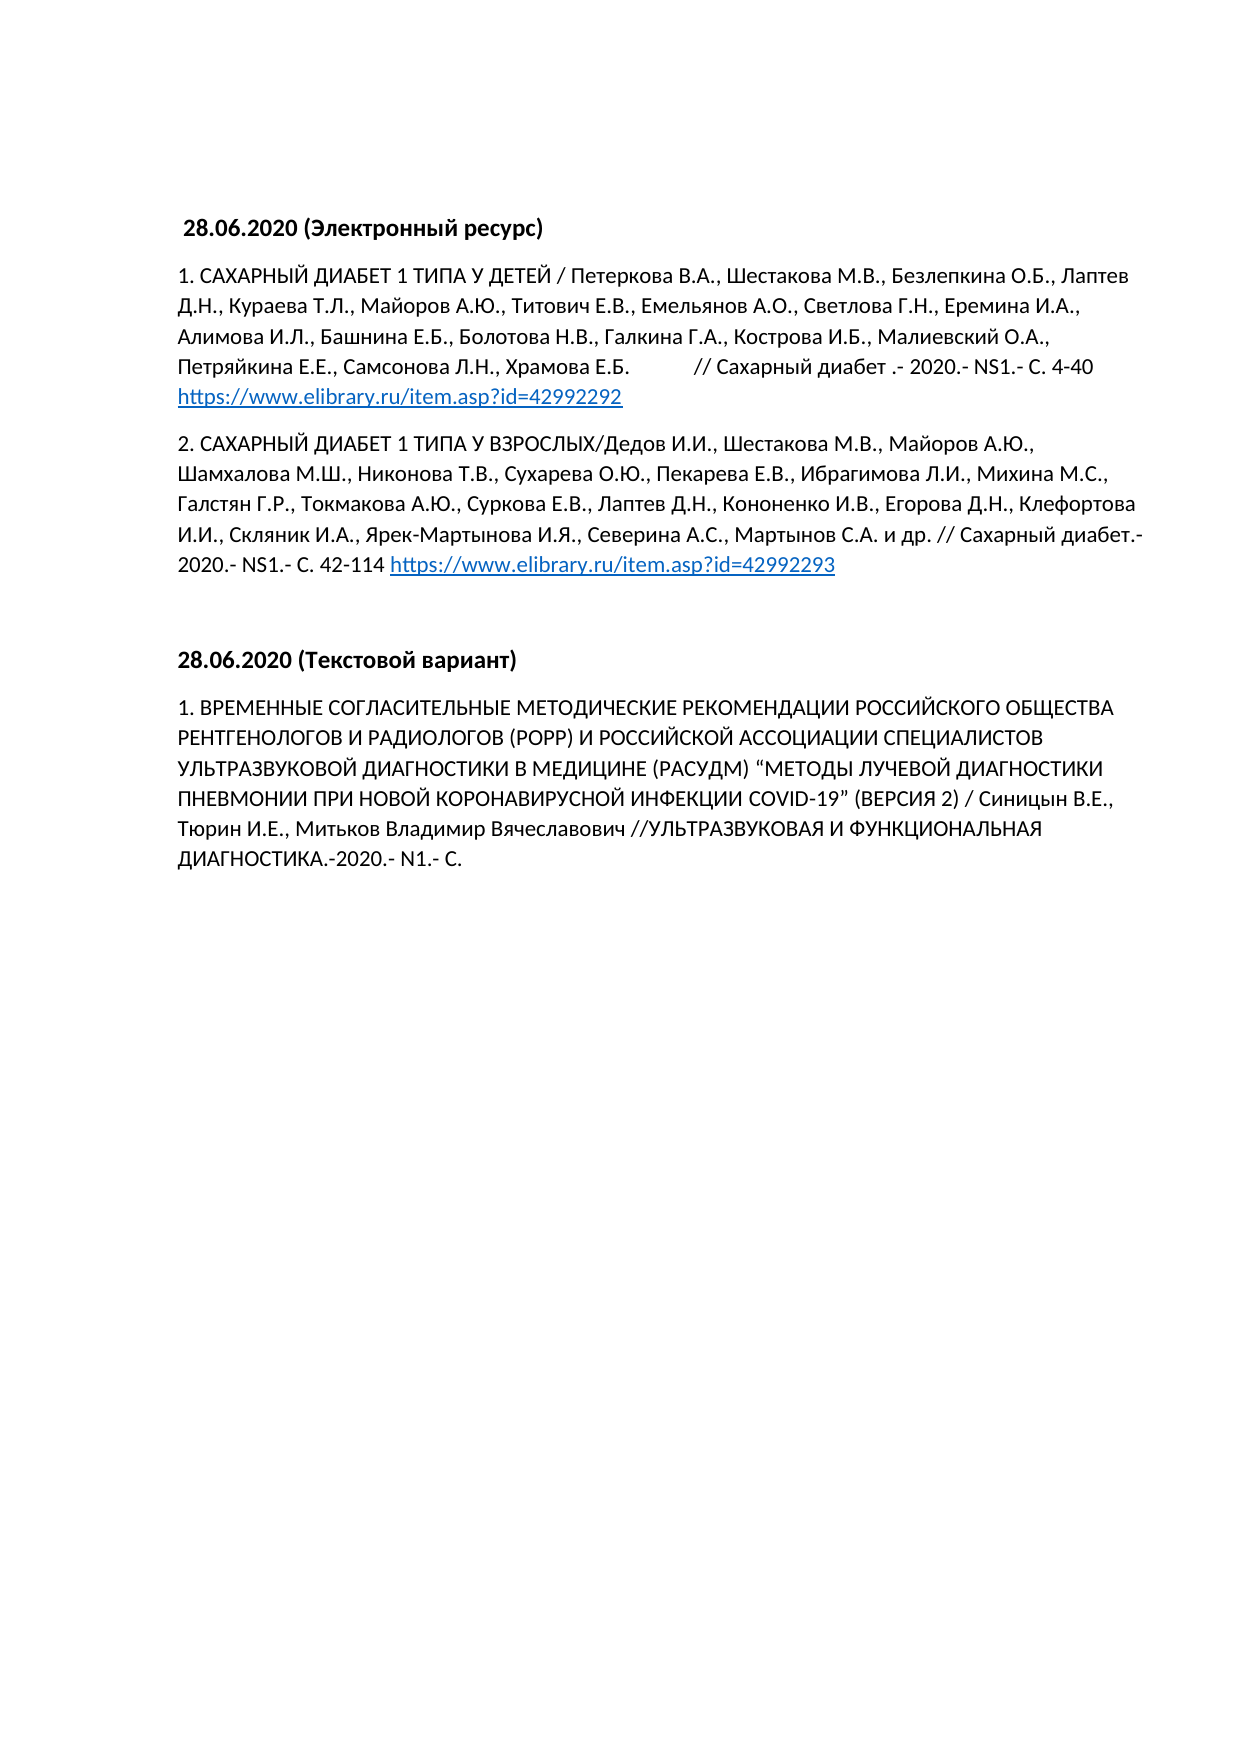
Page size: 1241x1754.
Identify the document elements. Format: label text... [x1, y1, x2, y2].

text 2. САХАРНЫЙ ДИАБЕТ 1 ТИПА У ВЗРОСЛЫХ/Дедов И.И., Шестакова М.В., Майоров А.Ю., Шамхалова М.Ш., Никонова Т.В., Сухарева О.Ю., Пекарева Е.В., Ибрагимова Л.И., Михина М.С., Галстян Г.Р., Токмакова А.Ю., Суркова Е.В., Лаптев Д.Н., Кононенко И.В., Егорова Д.Н., Клефортова И.И., Скляник И.А., Ярек-Мартынова И.Я., Северина А.С., Мартынов С.А. и др. // Сахарный диабет.- 2020.- NS1.- C. 42-114 https://www.elibrary.ru/item.asp?id=42992293 [177, 429, 1152, 578]
text 28.06.2020 (Текстовой вариант) [177, 644, 1152, 674]
text 1. ВРЕМЕННЫЕ СОГЛАСИТЕЛЬНЫЕ МЕТОДИЧЕСКИЕ РЕКОМЕНДАЦИИ РОССИЙСКОГО ОБЩЕСТВА РЕНТГЕНОЛОГОВ И РАДИОЛОГОВ (РОРР) И РОССИЙСКОЙ АССОЦИАЦИИ СПЕЦИАЛИСТОВ УЛЬТРАЗВУКОВОЙ ДИАГНОСТИКИ В МЕДИЦИНЕ (РАСУДМ) “МЕТОДЫ ЛУЧЕВОЙ ДИАГНОСТИКИ ПНЕВМОНИИ ПРИ НОВОЙ КОРОНАВИРУСНОЙ ИНФЕКЦИИ COVID-19” (ВЕРСИЯ 2) / Синицын В.Е., Тюрин И.Е., Митьков Владимир Вячеславович //УЛЬТРАЗВУКОВАЯ И ФУНКЦИОНАЛЬНАЯ ДИАГНОСТИКА.-2020.- N1.- С. [177, 693, 1152, 872]
text 28.06.2020 (Электронный ресурс) [177, 212, 1152, 242]
text 1. САХАРНЫЙ ДИАБЕТ 1 ТИПА У ДЕТЕЙ / Петеркова В.А., Шестакова М.В., Безлепкина О.Б., Лаптев Д.Н., Кураева Т.Л., Майоров А.Ю., Титович Е.В., Емельянов А.О., Светлова Г.Н., Еремина И.А., Алимова И.Л., Башнина Е.Б., Болотова Н.В., Галкина Г.А., Кострова И.Б., Малиевский О.А., Петряйкина Е.Е., Самсонова Л.Н., Храмова Е.Б. // Сахарный диабет .- 2020.- NS1.- C. 4-40 https://www.elibrary.ru/item.asp?id=42992292 [177, 261, 1152, 410]
